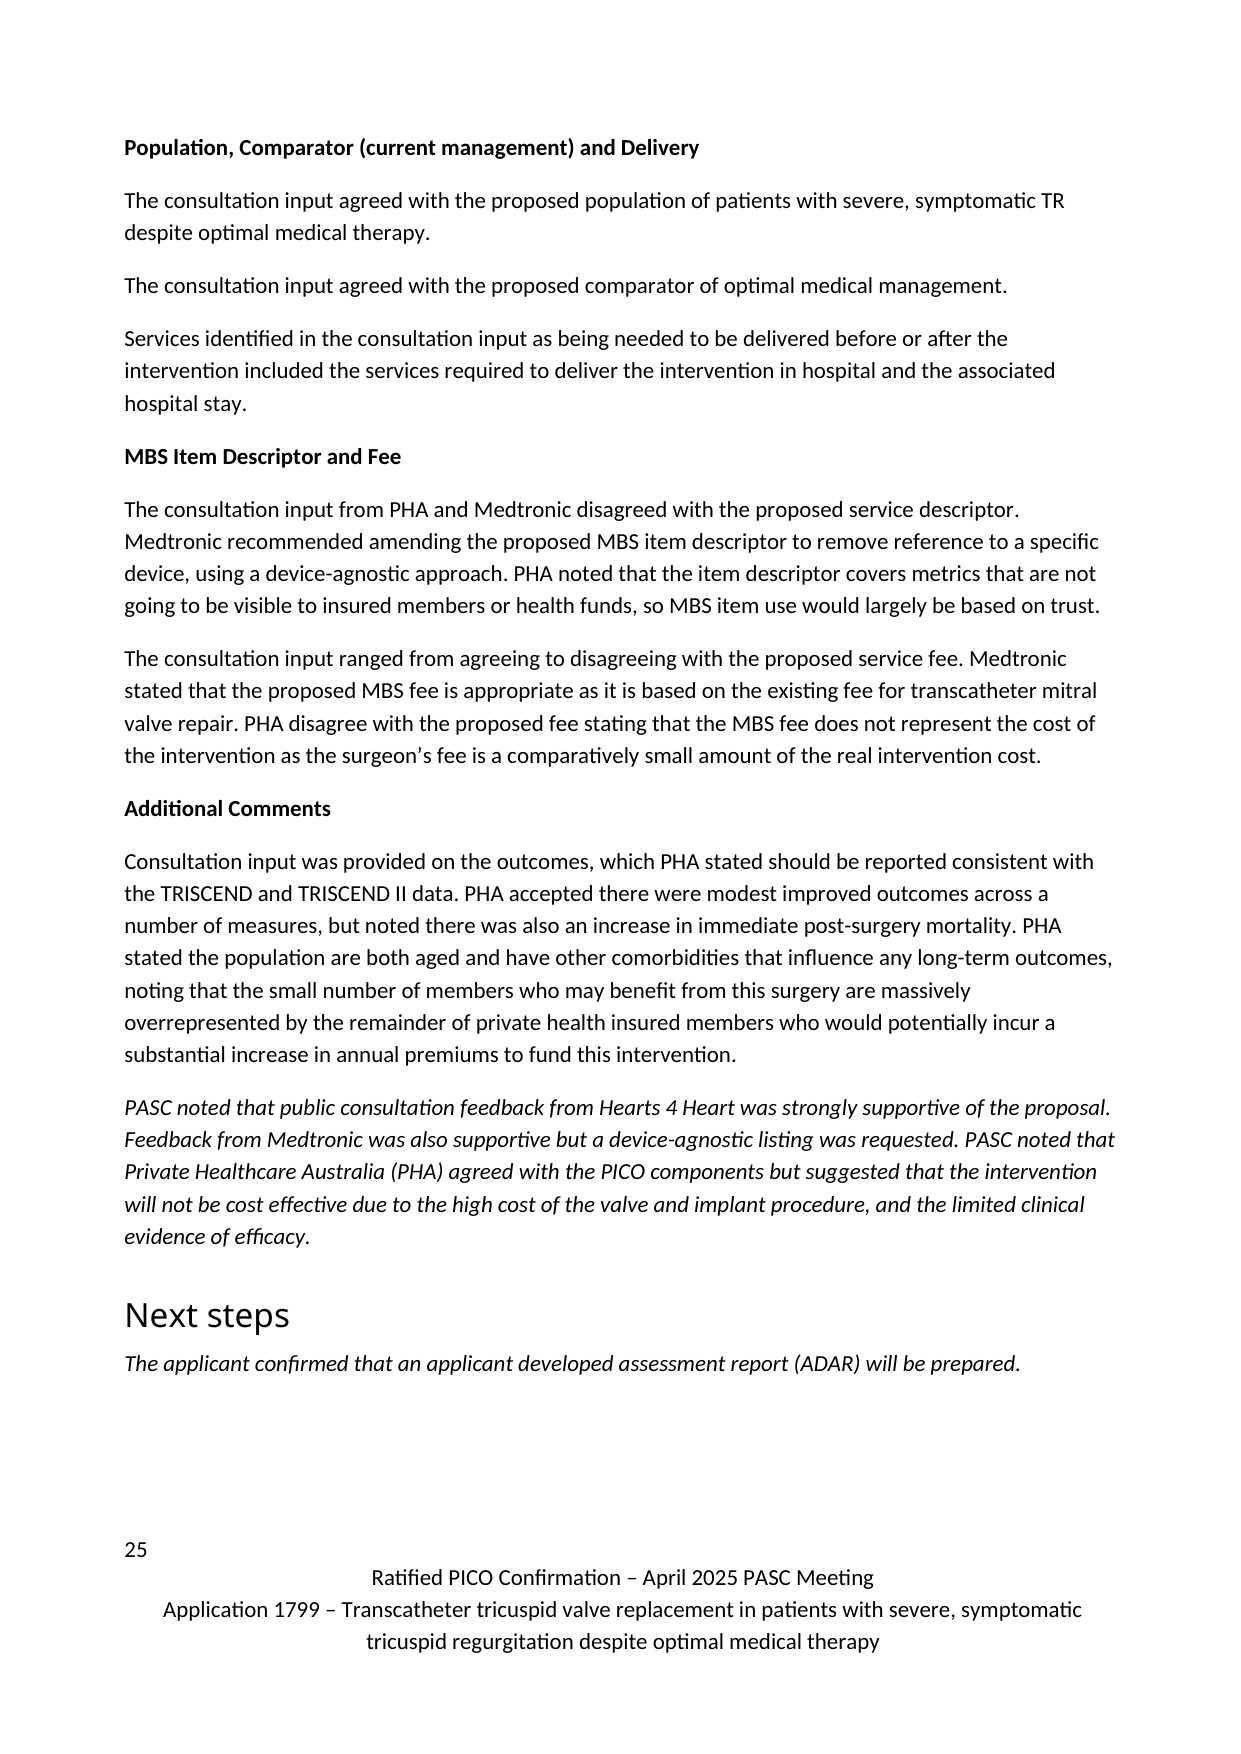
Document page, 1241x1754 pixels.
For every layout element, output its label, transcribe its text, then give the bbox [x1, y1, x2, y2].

text Population, Comparator (current management) and Delivery [124, 133, 1122, 161]
text Additional Comments [124, 794, 1122, 822]
text PASC noted that public consultation feedback from Hearts 4 Heart was strongly supportive of the proposal. Feedback from Medtronic was also supportive but a device-agnostic listing was requested. PASC noted that Private Healthcare Australia (PHA) agreed with the PICO components but suggested that the intervention will not be cost effective due to the high cost of the valve and implant procedure, and the limited clinical evidence of efficacy. [124, 1093, 1122, 1250]
subtitle Next steps [124, 1292, 1122, 1337]
text Consultation input was provided on the outcomes, which PHA stated should be reported consistent with the TRISCEND and TRISCEND II data. PHA accepted there were modest improved outcomes across a number of measures, but noted there was also an increase in immediate post-surgery mortality. PHA stated the population are both aged and have other comorbidities that influence any long-term outcomes, noting that the small number of members who may benefit from this surgery are massively overrepresented by the remainder of private health insured members who would potentially incur a substantial increase in annual premiums to fund this intervention. [124, 847, 1122, 1068]
text MBS Item Descriptor and Fee [124, 442, 1122, 470]
text The applicant confirmed that an applicant developed assessment report (ADAR) will be prepared. [124, 1349, 1122, 1377]
text The consultation input ranged from agreeing to disagreeing with the proposed service fee. Medtronic stated that the proposed MBS fee is appropriate as it is based on the existing fee for transcatheter mitral valve repair. PHA disagree with the proposed fee stating that the MBS fee does not represent the cost of the intervention as the surgeon’s fee is a comparatively small amount of the real intervention cost. [124, 644, 1122, 769]
text The consultation input from PHA and Medtronic disagreed with the proposed service descriptor. Medtronic recommended amending the proposed MBS item descriptor to remove reference to a specific device, using a device-agnostic approach. PHA noted that the item descriptor covers metrics that are not going to be visible to insured members or health funds, so MBS item use would largely be based on trust. [124, 495, 1122, 619]
text Services identified in the consultation input as being needed to be delivered before or after the intervention included the services required to deliver the intervention in hospital and the associated hospital stay. [124, 324, 1122, 417]
text The consultation input agreed with the proposed population of patients with severe, symptomatic TR despite optimal medical therapy. [124, 186, 1122, 246]
text The consultation input agreed with the proposed comparator of optimal medical management. [124, 271, 1122, 299]
